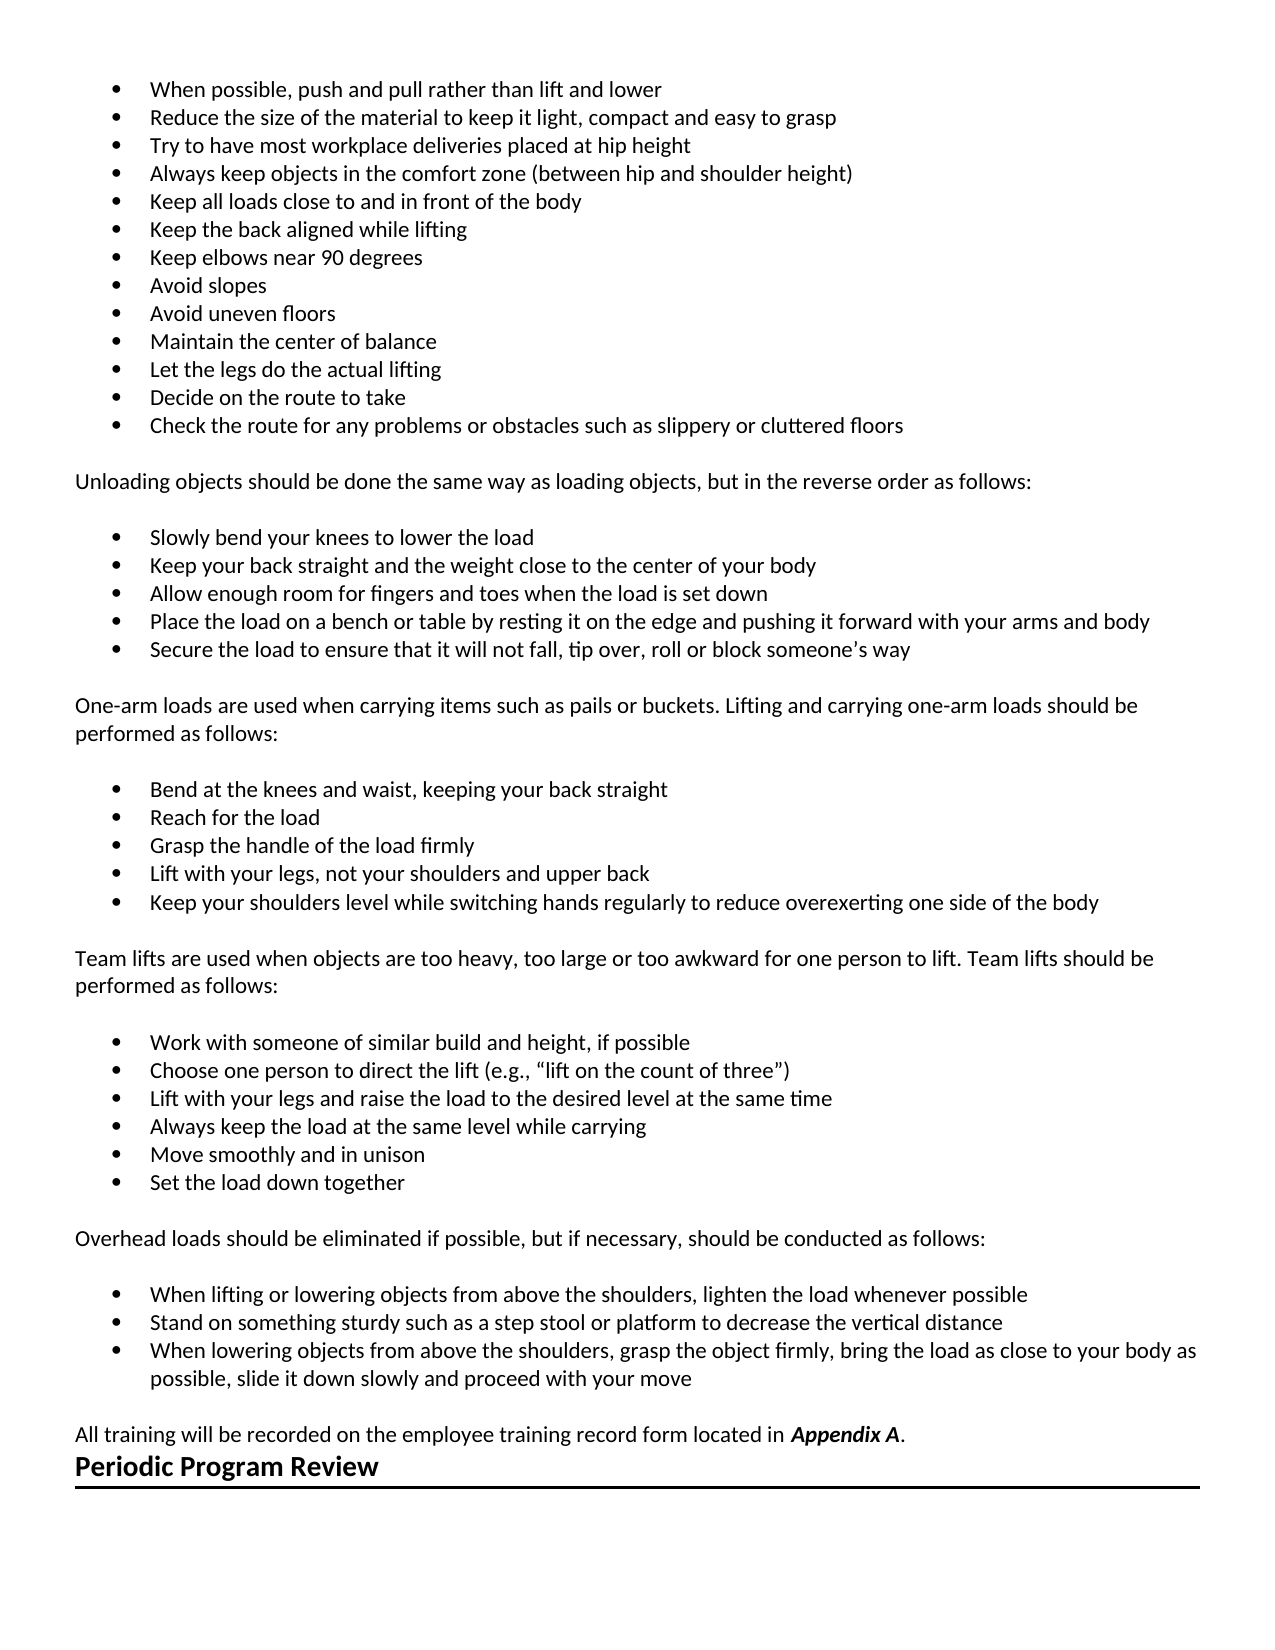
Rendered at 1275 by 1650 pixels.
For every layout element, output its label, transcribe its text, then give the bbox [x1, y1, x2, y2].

list Lift with your legs, not your shoulders and upper back [112, 859, 1200, 888]
list Always keep objects in the comfort zone (between hip and shoulder height) [112, 159, 1200, 187]
list When lifting or lowering objects from above the shoulders, lighten the load whenever possible [112, 1280, 1200, 1308]
list Keep elbows near 90 degrees [112, 243, 1200, 271]
list Work with someone of similar build and height, if possible [112, 1028, 1200, 1056]
list Bend at the knees and waist, keeping your back straight [112, 776, 1200, 803]
list Move smoothly and in unison [112, 1140, 1200, 1168]
list When possible, push and pull rather than lift and lower [112, 75, 1200, 103]
list Avoid uneven floors [112, 299, 1200, 327]
text One-arm loads are used when carrying items such as pails or buckets. Lifting and carrying one-arm loads should be performed as follows: [75, 691, 1200, 747]
list Try to have most workplace deliveries placed at hip height [112, 131, 1200, 159]
list Stand on something sturdy such as a step stool or platform to decrease the vertical distance [112, 1308, 1200, 1336]
list Keep the back aligned while lifting [112, 215, 1200, 243]
list Always keep the load at the same level while carrying [112, 1112, 1200, 1140]
list Choose one person to direct the lift (e.g., “lift on the count of three”) [112, 1056, 1200, 1084]
list When lowering objects from above the shoulders, grasp the object firmly, bring the load as close to your body as possible, slide it down slowly and proceed with your move [112, 1336, 1200, 1392]
list Keep all loads close to and in front of the body [112, 187, 1200, 215]
text Team lifts are used when objects are too heavy, too large or too awkward for one person to lift. Team lifts should be performed as follows: [75, 944, 1200, 1000]
list Reach for the load [112, 803, 1200, 832]
list Reduce the size of the material to keep it light, compact and easy to grasp [112, 103, 1200, 131]
list Set the load down together [112, 1168, 1200, 1196]
list Slowly bend your knees to lower the load [112, 523, 1200, 551]
list Avoid slopes [112, 271, 1200, 299]
list Check the route for any problems or obstacles such as slippery or cluttered floors [112, 411, 1200, 439]
list Grasp the handle of the load firmly [112, 832, 1200, 859]
list Maintain the center of balance [112, 327, 1200, 355]
text Unloading objects should be done the same way as loading objects, but in the reverse order as follows: [75, 467, 1200, 495]
list Decide on the route to take [112, 383, 1200, 411]
list Keep your back straight and the weight close to the center of your body [112, 551, 1200, 579]
text Periodic Program Review [75, 1448, 1200, 1486]
text Overhead loads should be eliminated if possible, but if necessary, should be conducted as follows: [75, 1224, 1200, 1252]
list Keep your shoulders level while switching hands regularly to reduce overexerting one side of the body [112, 888, 1200, 916]
list Secure the load to ensure that it will not fall, tip over, roll or block someone’s way [112, 635, 1200, 663]
list Let the legs do the actual lifting [112, 355, 1200, 383]
list Allow enough room for fingers and toes when the load is set down [112, 579, 1200, 607]
list Lift with your legs and raise the load to the desired level at the same time [112, 1084, 1200, 1112]
list Place the load on a bench or table by resting it on the edge and pushing it forward with your arms and body [112, 607, 1200, 635]
text All training will be recorded on the employee training record form located in Appendix A. [75, 1420, 1200, 1448]
